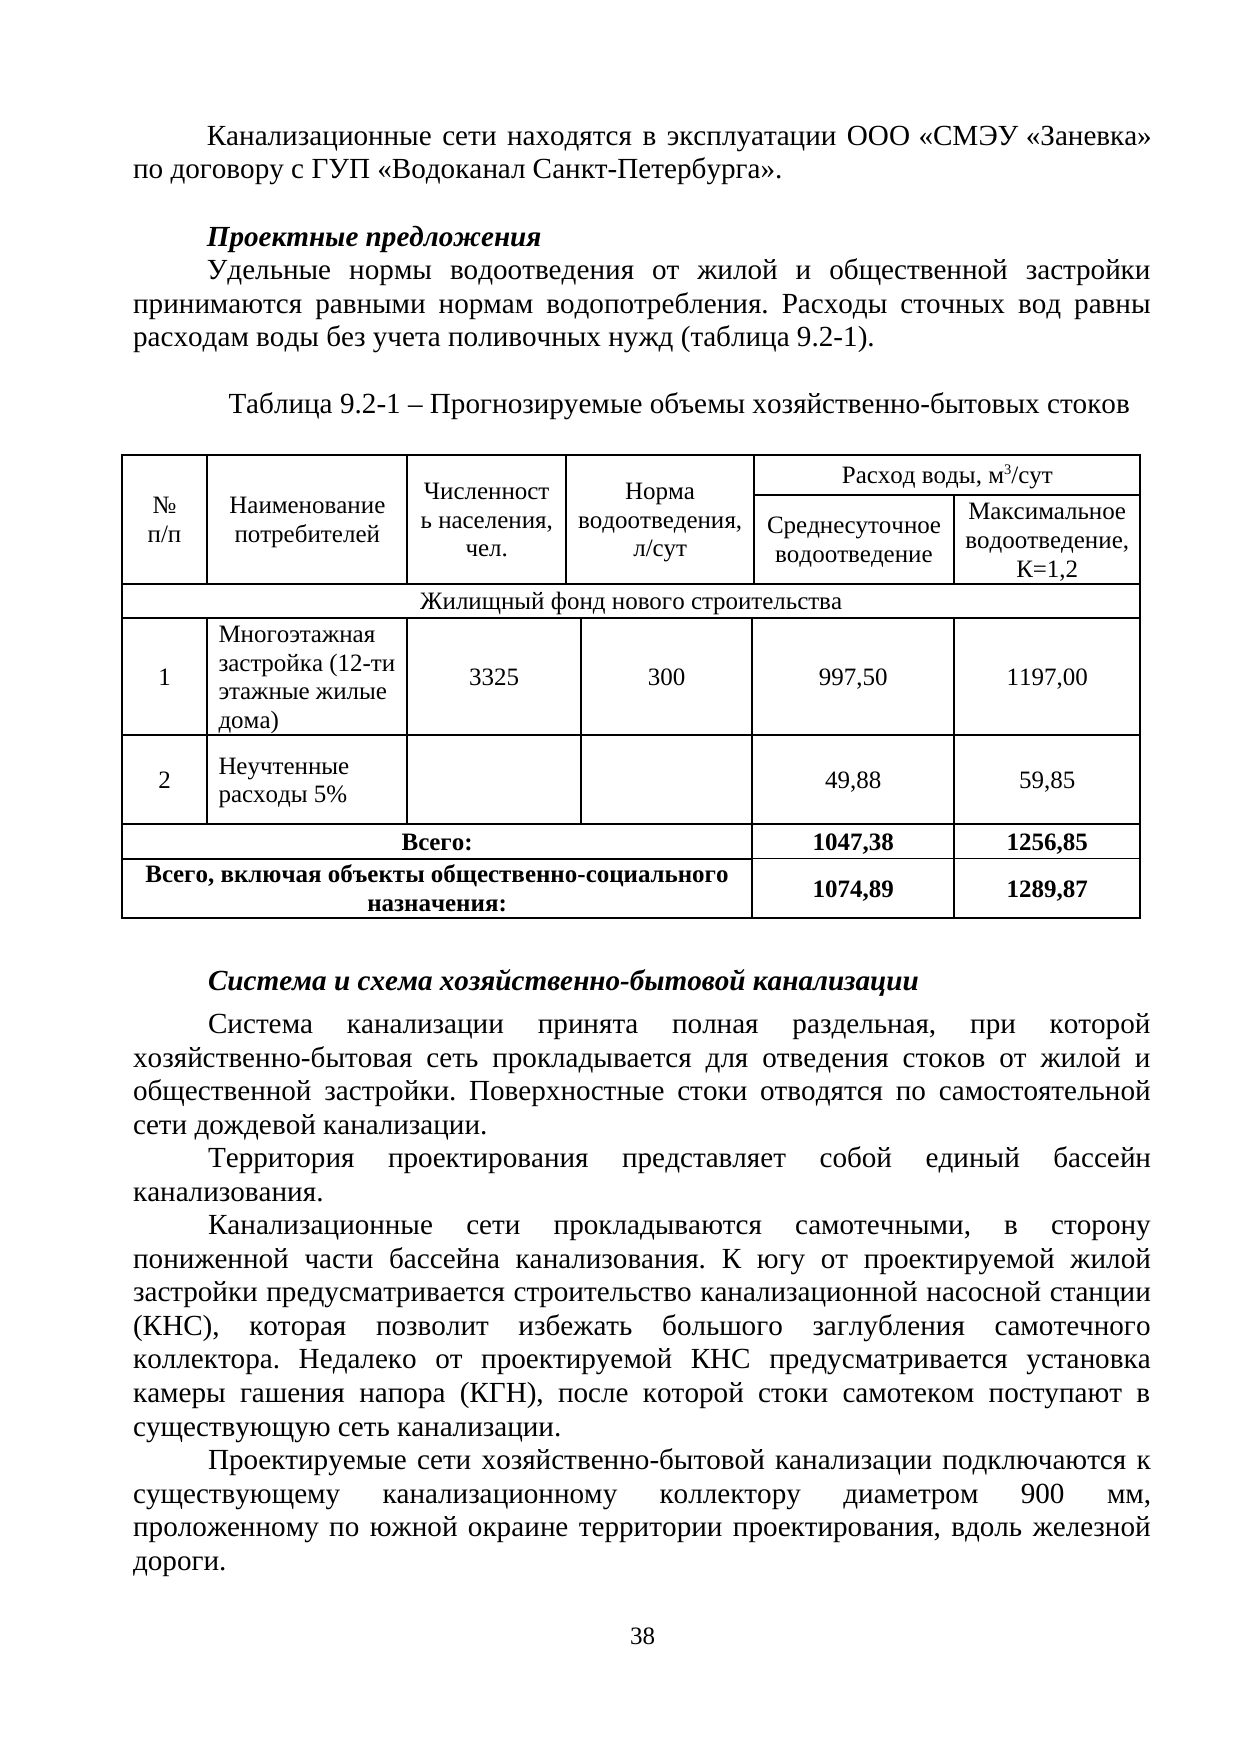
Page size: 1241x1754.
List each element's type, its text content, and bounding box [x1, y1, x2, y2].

table_cell 3325 [408, 619, 580, 734]
table_cell [408, 736, 580, 823]
table_cell 1289,87 [955, 859, 1139, 917]
table_cell [582, 736, 751, 823]
table_header Наименование потребителей [208, 456, 406, 582]
table_header Норма водоотведения, л/сут [567, 456, 753, 582]
table_cell Максимальное водоотведение, К=1,2 [955, 496, 1139, 582]
text Таблица 9.2-1 – Прогнозируемые объемы хозяйственно-бытовых стоков [133, 386, 1152, 420]
table_cell Всего, включая объекты общественно-социального назначения: [123, 860, 751, 917]
table_cell Среднесуточное водоотведение [755, 496, 953, 582]
table_cell 1 [123, 619, 206, 734]
table_cell Многоэтажная застройка (12-ти этажные жилые дома) [208, 619, 406, 734]
text Система канализации принята полная раздельная, при которой хозяйственно-бытовая сеть прокладывается для отведения стоков от жилой и общественной застройки. Поверхностные стоки отводятся по самостоятельной сети дождевой канализации. [133, 1006, 1152, 1140]
table_header Численность населения, чел. [408, 456, 565, 582]
table_cell Всего: [123, 825, 751, 857]
text Территория проектирования представляет собой единый бассейн канализования. [133, 1140, 1152, 1207]
table_cell 1047,38 [753, 825, 953, 857]
table_cell 49,88 [753, 736, 953, 823]
text Канализационные сети находятся в эксплуатации ООО «СМЭУ «Заневка» по договору с ГУП «Водоканал Санкт-Петербурга». [133, 118, 1152, 185]
text Канализационные сети прокладываются самотечными, в сторону пониженной части бассейна канализования. К югу от проектируемой жилой застройки предусматривается строительство канализационной насосной станции (КНС), которая позволит избежать большого заглубления самотечного коллектора. Недалеко от проектируемой КНС предусматривается установка камеры гашения напора (КГН), после которой стоки самотеком поступают в существующую сеть канализации. [133, 1207, 1152, 1442]
table_cell Жилищный фонд нового строительства [123, 585, 1139, 617]
table_header Расход воды, м3/сут [755, 456, 1139, 494]
table_cell 1197,00 [955, 619, 1139, 734]
text Система и схема хозяйственно-бытовой канализации [133, 963, 1152, 996]
table_cell Неучтенные расходы 5% [208, 736, 406, 823]
text Удельные нормы водоотведения от жилой и общественной застройки принимаются равными нормам водопотребления. Расходы сточных вод равны расходам воды без учета поливочных нужд (таблица 9.2-1). [133, 252, 1152, 353]
table_cell 300 [582, 619, 751, 734]
table_header № п/п [123, 456, 206, 582]
table_cell 59,85 [955, 736, 1139, 823]
table_cell 2 [123, 736, 206, 823]
text Проектные предложения [133, 219, 1152, 252]
table_cell 997,50 [753, 619, 953, 734]
table_cell 1074,89 [753, 859, 953, 917]
table_cell 1256,85 [955, 825, 1139, 857]
text Проектируемые сети хозяйственно-бытовой канализации подключаются к существующему канализационному коллектору диаметром 900 мм, проложенному по южной окраине территории проектирования, вдоль железной дороги. [133, 1442, 1152, 1576]
